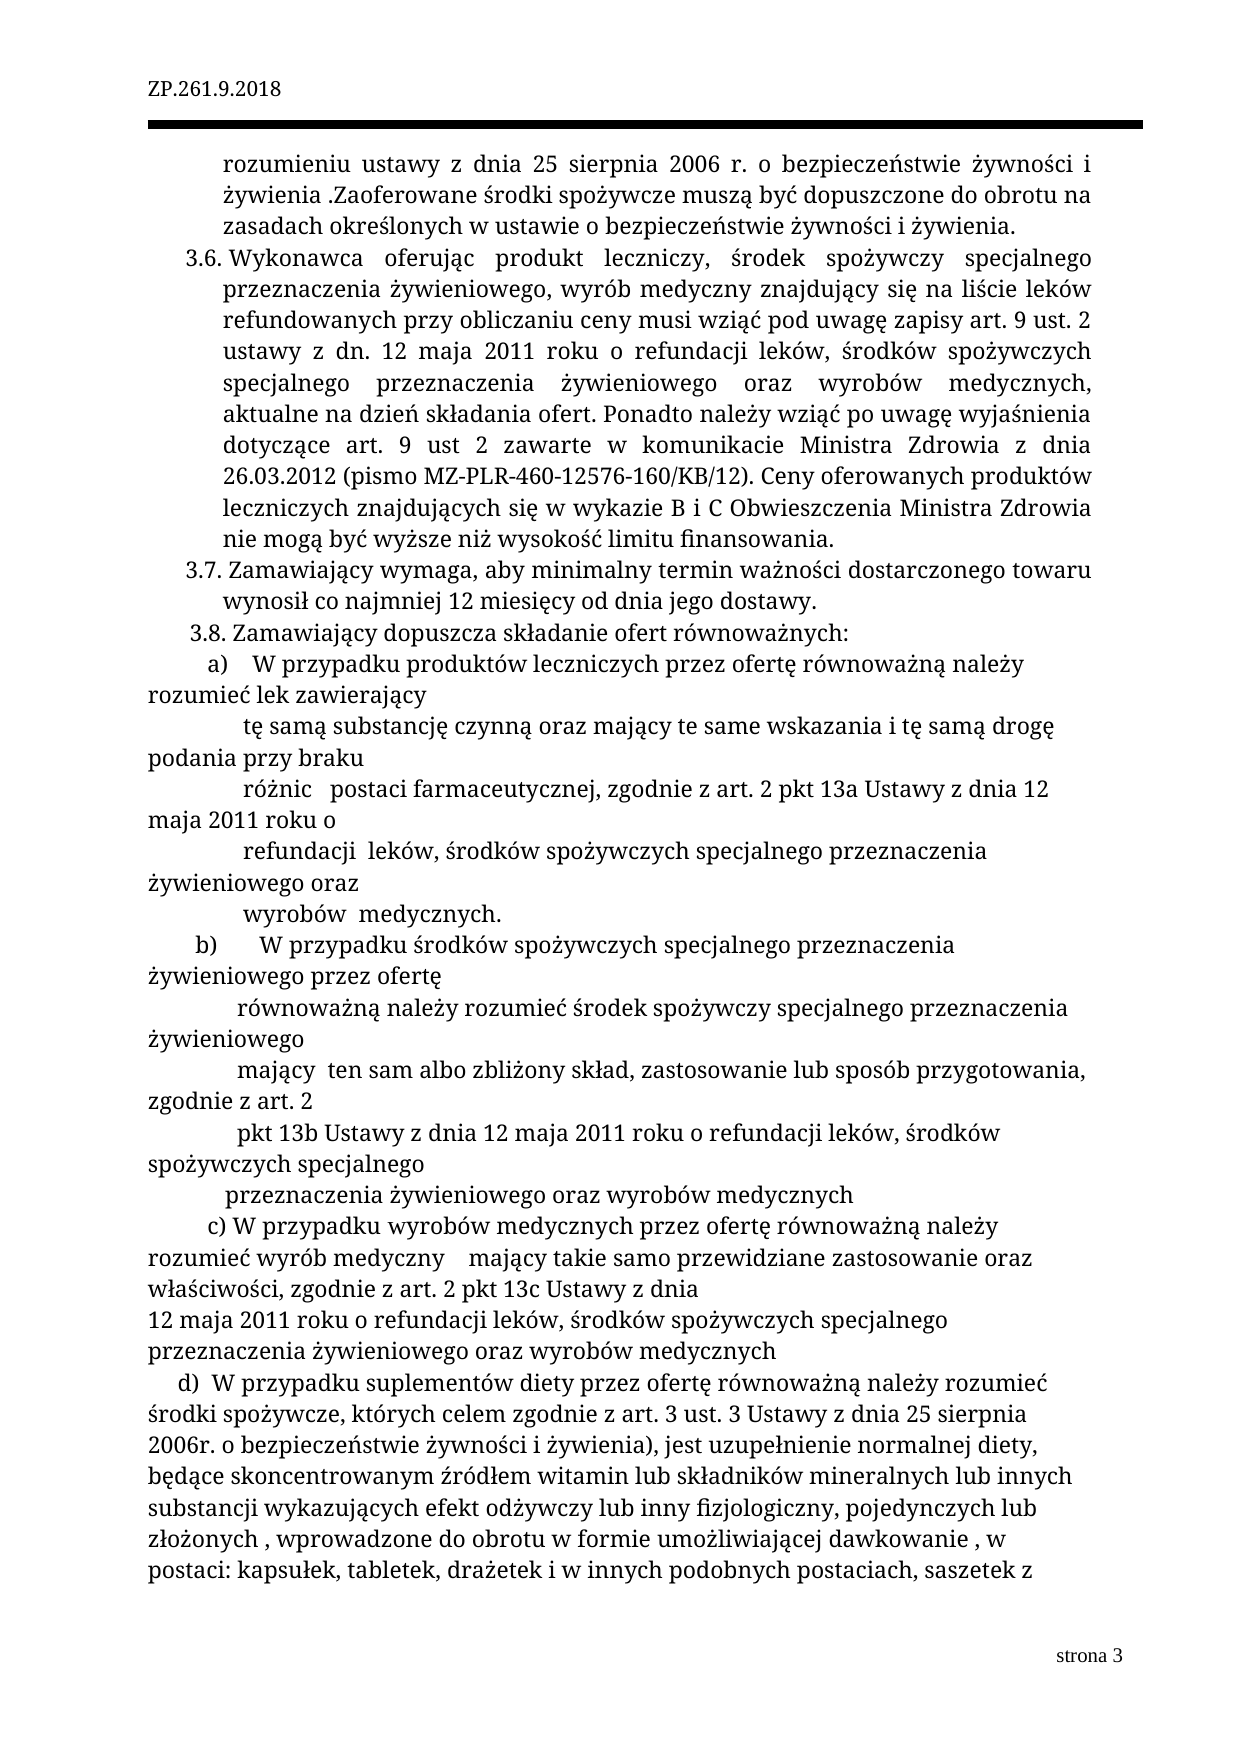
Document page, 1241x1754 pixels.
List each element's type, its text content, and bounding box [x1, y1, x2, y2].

text 12 maja 2011 roku o refundacji leków, środków spożywczych specjalnego przeznaczenia żywieniowego oraz wyrobów medycznych [148, 1304, 1092, 1366]
text wyrobów medycznych. [148, 898, 1092, 929]
text 3.7. Zamawiający wymaga, aby minimalny termin ważności dostarczonego towaru wynosił co najmniej 12 miesięcy od dnia jego dostawy. [185, 554, 1092, 616]
text równoważną należy rozumieć środek spożywczy specjalnego przeznaczenia żywieniowego [148, 991, 1092, 1054]
text tę samą substancję czynną oraz mający te same wskazania i tę samą drogę podania przy braku [148, 710, 1092, 773]
text przeznaczenia żywieniowego oraz wyrobów medycznych [148, 1179, 1092, 1210]
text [148, 1366, 1092, 1585]
text 3.6. Wykonawca oferując produkt leczniczy, środek spożywczy specjalnego przeznaczenia żywieniowego, wyrób medyczny znajdujący się na liście leków refundowanych przy obliczaniu ceny musi wziąć pod uwagę zapisy art. 9 ust. 2 ustawy z dn. 12 maja 2011 roku o refundacji leków, środków spożywczych specjalnego przeznaczenia żywieniowego oraz wyrobów medycznych, aktualne na dzień składania ofert. Ponadto należy wziąć po uwagę wyjaśnienia dotyczące art. 9 ust 2 zawarte w komunikacie Ministra Zdrowia z dnia 26.03.2012 (pismo MZ-PLR-460-12576-160/KB/12). Ceny oferowanych produktów leczniczych znajdujących się w wykazie B i C Obwieszczenia Ministra Zdrowia nie mogą być wyższe niż wysokość limitu finansowania. [185, 241, 1092, 554]
text mający ten sam albo zbliżony skład, zastosowanie lub sposób przygotowania, zgodnie z art. 2 [148, 1054, 1092, 1116]
text refundacji leków, środków spożywczych specjalnego przeznaczenia żywieniowego oraz [148, 835, 1092, 898]
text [185, 148, 1092, 241]
text c) W przypadku wyrobów medycznych przez ofertę równoważną należy rozumieć wyrób medyczny mający takie samo przewidziane zastosowanie oraz właściwości, zgodnie z art. 2 pkt 13c Ustawy z dnia [148, 1210, 1092, 1304]
text b) W przypadku środków spożywczych specjalnego przeznaczenia żywieniowego przez ofertę [148, 929, 1092, 991]
text a) W przypadku produktów leczniczych przez ofertę równoważną należy rozumieć lek zawierający [148, 648, 1092, 710]
text 3.8. Zamawiający dopuszcza składanie ofert równoważnych: [148, 616, 1092, 648]
text różnic postaci farmaceutycznej, zgodnie z art. 2 pkt 13a Ustawy z dnia 12 maja 2011 roku o [148, 773, 1092, 835]
text pkt 13b Ustawy z dnia 12 maja 2011 roku o refundacji leków, środków spożywczych specjalnego [148, 1116, 1092, 1179]
